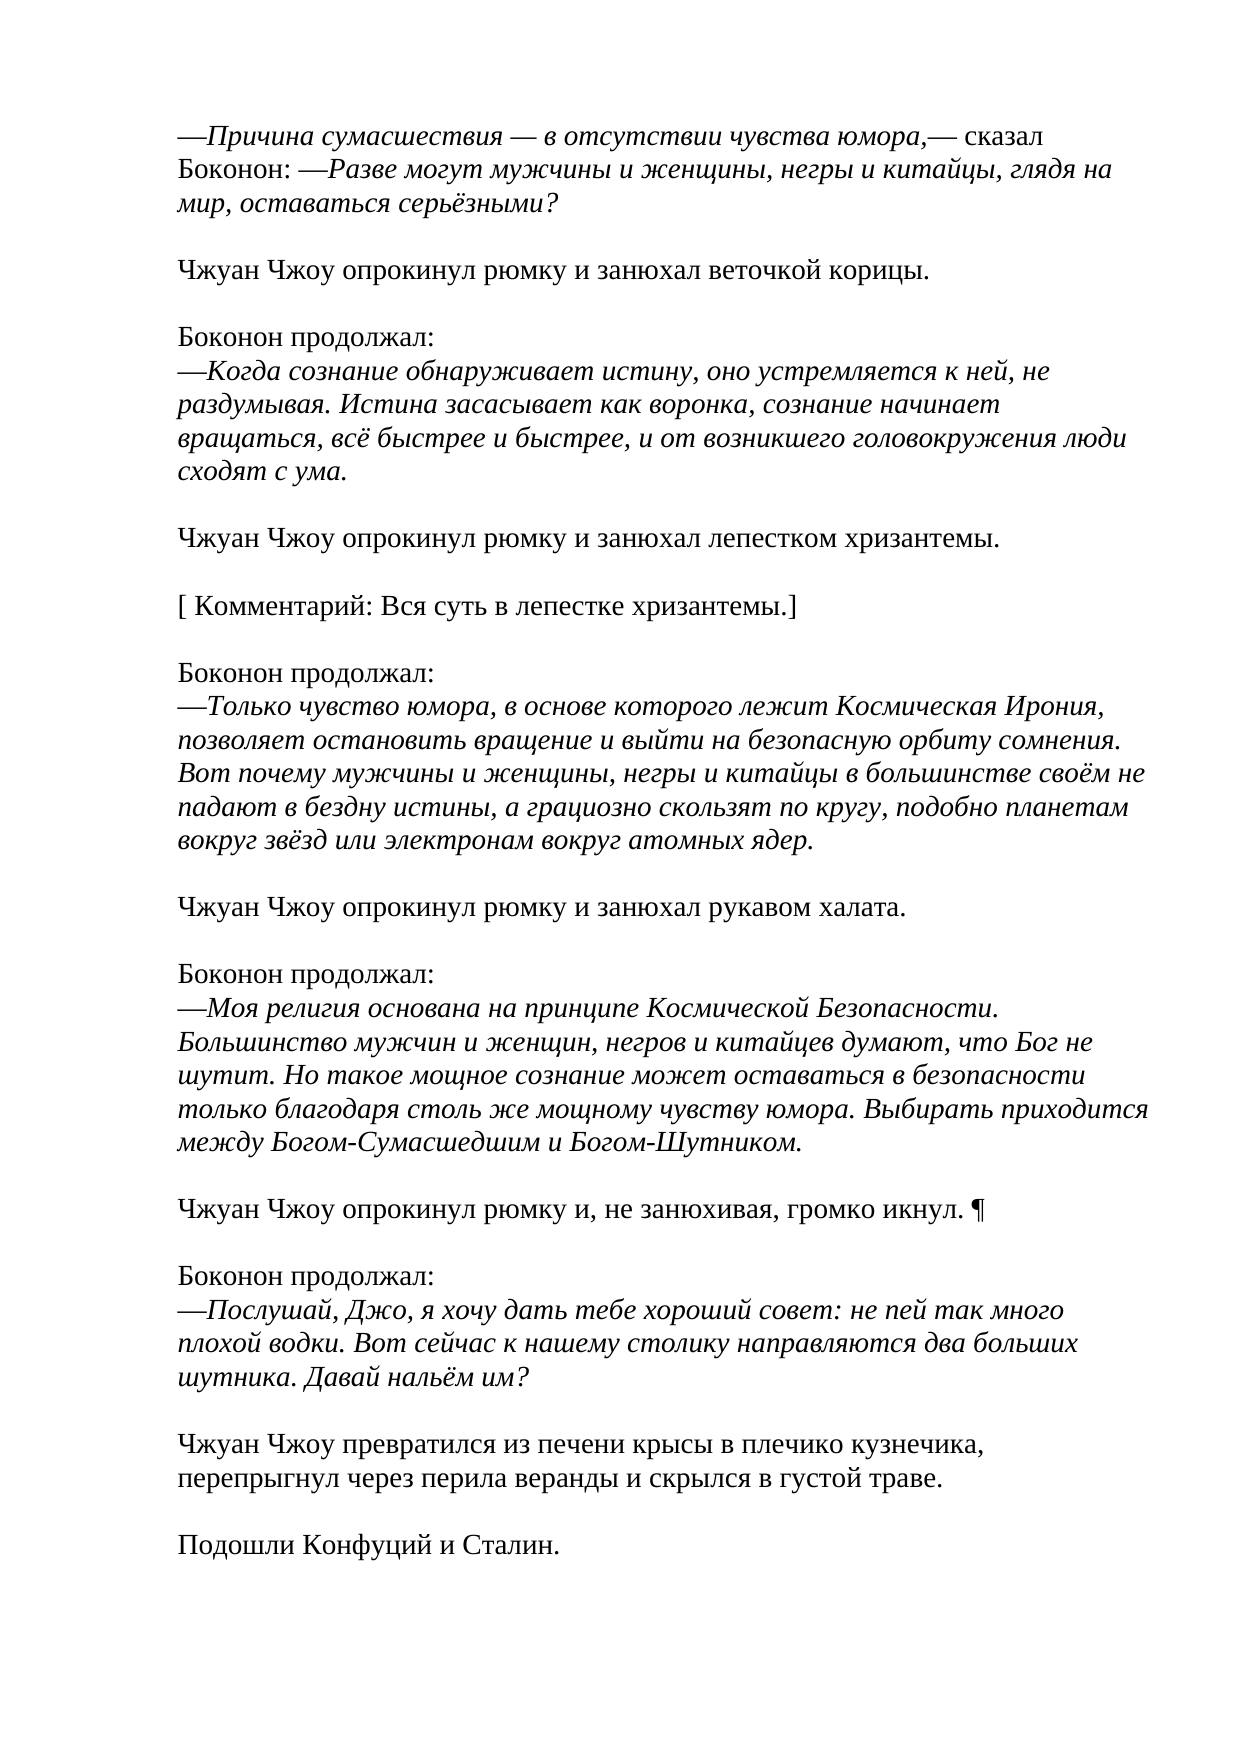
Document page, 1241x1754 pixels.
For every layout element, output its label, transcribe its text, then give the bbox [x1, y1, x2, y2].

text —Моя религия основана на принципе Космической Безопасности. Большинство мужчин и женщин, негров и китайцев думают, что Бог не шутит. Но такое мощное сознание может оставаться в безопасности только благодаря столь же мощному чувству юмора. Выбирать приходится между Богом-Сумасшедшим и Богом-Шутником. [177, 990, 1152, 1158]
text —Причина сумасшествия — в отсутствии чувства юмора,— сказал Боконон: —Разве могут мужчины и женщины, негры и китайцы, глядя на мир, оставаться серьёзными? [177, 118, 1152, 219]
text Боконон продолжал: [177, 319, 1152, 353]
text Боконон продолжал: [177, 1258, 1152, 1292]
text [ Комментарий: Вся суть в лепестке хризантемы.] [177, 588, 1152, 621]
text Подошли Конфуций и Сталин. [177, 1527, 1152, 1560]
text —Когда сознание обнаруживает истину, оно устремляется к ней, не раздумывая. Истина засасывает как воронка, сознание начинает вращаться, всё быстрее и быстрее, и от возникшего головокружения люди сходят с ума. [177, 353, 1152, 487]
text Чжуан Чжоу опрокинул рюмку и, не занюхивая, громко икнул. ¶ [177, 1191, 1152, 1225]
text Боконон продолжал: [177, 957, 1152, 990]
text Чжуан Чжоу опрокинул рюмку и занюхал лепестком хризантемы. [177, 521, 1152, 554]
text Боконон продолжал: [177, 655, 1152, 688]
text Чжуан Чжоу превратился из печени крысы в плечико кузнечика, перепрыгнул через перила веранды и скрылся в густой траве. [177, 1426, 1152, 1493]
text Чжуан Чжоу опрокинул рюмку и занюхал рукавом халата. [177, 889, 1152, 923]
text Чжуан Чжоу опрокинул рюмку и занюхал веточкой корицы. [177, 252, 1152, 286]
text —Только чувство юмора, в основе которого лежит Космическая Ирония, позволяет остановить вращение и выйти на безопасную орбиту сомнения. Вот почему мужчины и женщины, негры и китайцы в большинстве своём не падают в бездну истины, а грациозно скользят по кругу, подобно планетам вокруг звёзд или электронам вокруг атомных ядер. [177, 688, 1152, 856]
text —Послушай, Джо, я хочу дать тебе хороший совет: не пей так много плохой водки. Вот сейчас к нашему столику направляются два больших шутника. Давай нальём им? [177, 1292, 1152, 1393]
